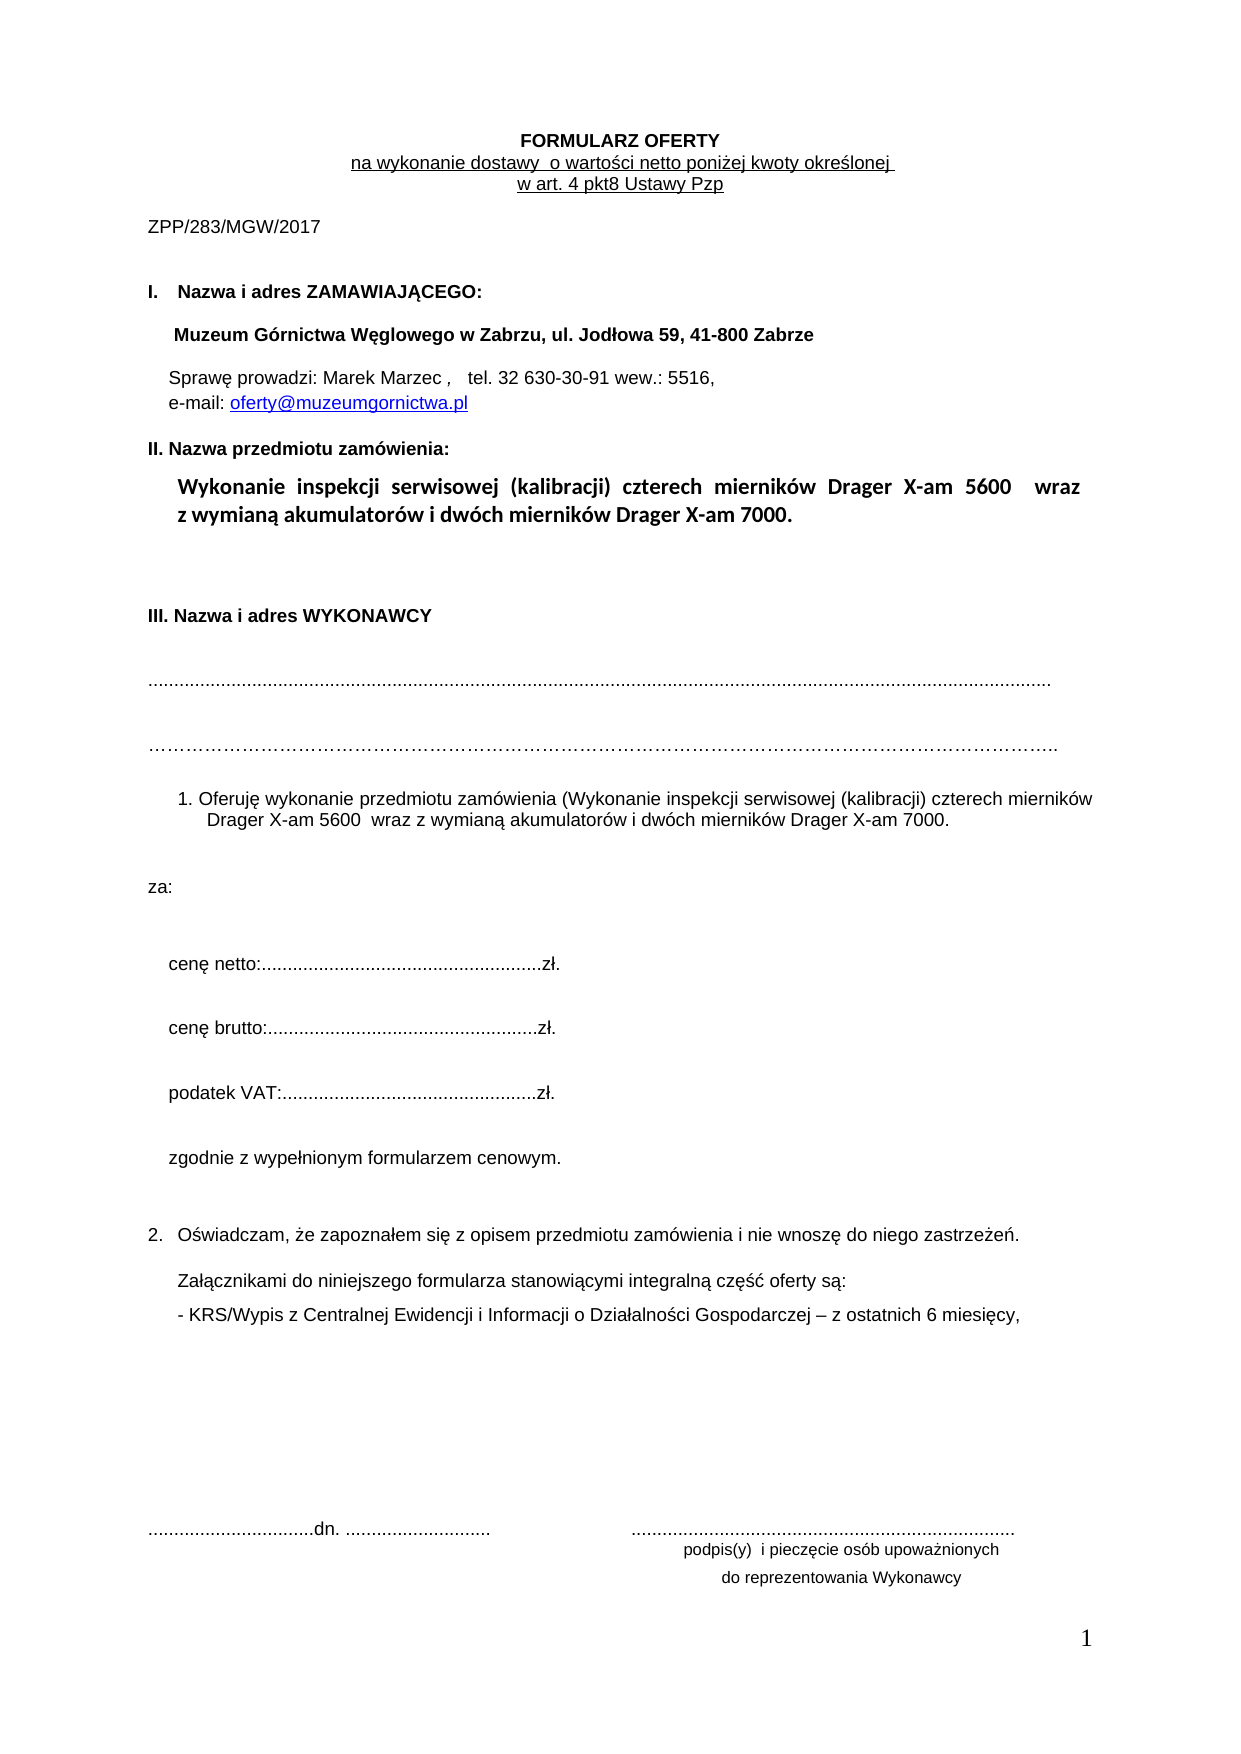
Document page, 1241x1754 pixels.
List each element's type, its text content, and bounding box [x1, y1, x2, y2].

text w art. 4 pkt8 Ustawy Pzp [148, 173, 1093, 194]
text ................................dn. ............................ .......................................................................... [148, 1518, 1093, 1539]
subtitle FORMULARZ OFERTY [148, 130, 1093, 151]
text e-mail: oferty@muzeumgornictwa.pl [148, 392, 1093, 413]
text podpis(y) i pieczęcie osób upoważnionych [546, 1539, 1093, 1558]
text cenę netto:......................................................zł. [148, 952, 1093, 974]
text .............................................................................................................................................................................. [148, 669, 1093, 691]
text do reprezentowania Wykonawcy [546, 1568, 1093, 1587]
text Muzeum Górnictwa Węglowego w Zabrzu, ul. Jodłowa 59, 41-800 Zabrze [148, 324, 1093, 346]
text III. Nazwa i adres WYKONAWCY [148, 604, 1093, 626]
text - KRS/Wypis z Centralnej Ewidencji i Informacji o Działalności Gospodarczej – z ostatnich 6 miesięcy, [148, 1304, 1093, 1326]
text na wykonanie dostawy o wartości netto poniżej kwoty określonej [148, 151, 1093, 173]
text Sprawę prowadzi: Marek Marzec , tel. 32 630-30-91 wew.: 5516, [148, 367, 1093, 389]
text II. Nazwa przedmiotu zamówienia: [148, 438, 1093, 460]
text 1. Oferuję wykonanie przedmiotu zamówienia (Wykonanie inspekcji serwisowej (kalibracji) czterech mierników Drager X-am 5600 wraz z wymianą akumulatorów i dwóch mierników Drager X-am 7000. [177, 787, 1093, 831]
text podatek VAT:.................................................zł. [148, 1082, 1093, 1103]
text cenę brutto:....................................................zł. [148, 1017, 1093, 1039]
text Załącznikami do niniejszego formularza stanowiącymi integralną część oferty są: [148, 1270, 1093, 1292]
text Wykonanie inspekcji serwisowej (kalibracji) czterech mierników Drager X-am 5600 wraz z wymianą akumulatorów i dwóch mierników Drager X-am 7000. [177, 472, 1093, 528]
list Oświadczam, że zapoznałem się z opisem przedmiotu zamówienia i nie wnoszę do niego zastrzeżeń. [148, 1224, 1093, 1245]
text zgodnie z wypełnionym formularzem cenowym. [148, 1147, 1093, 1168]
text za: [148, 875, 1093, 897]
list Nazwa i adres ZAMAWIAJĄCEGO: [148, 281, 1093, 302]
text ……………………………………………………………………………………………………………………………….. [148, 734, 1093, 755]
text ZPP/283/MGW/2017 [148, 216, 1093, 238]
